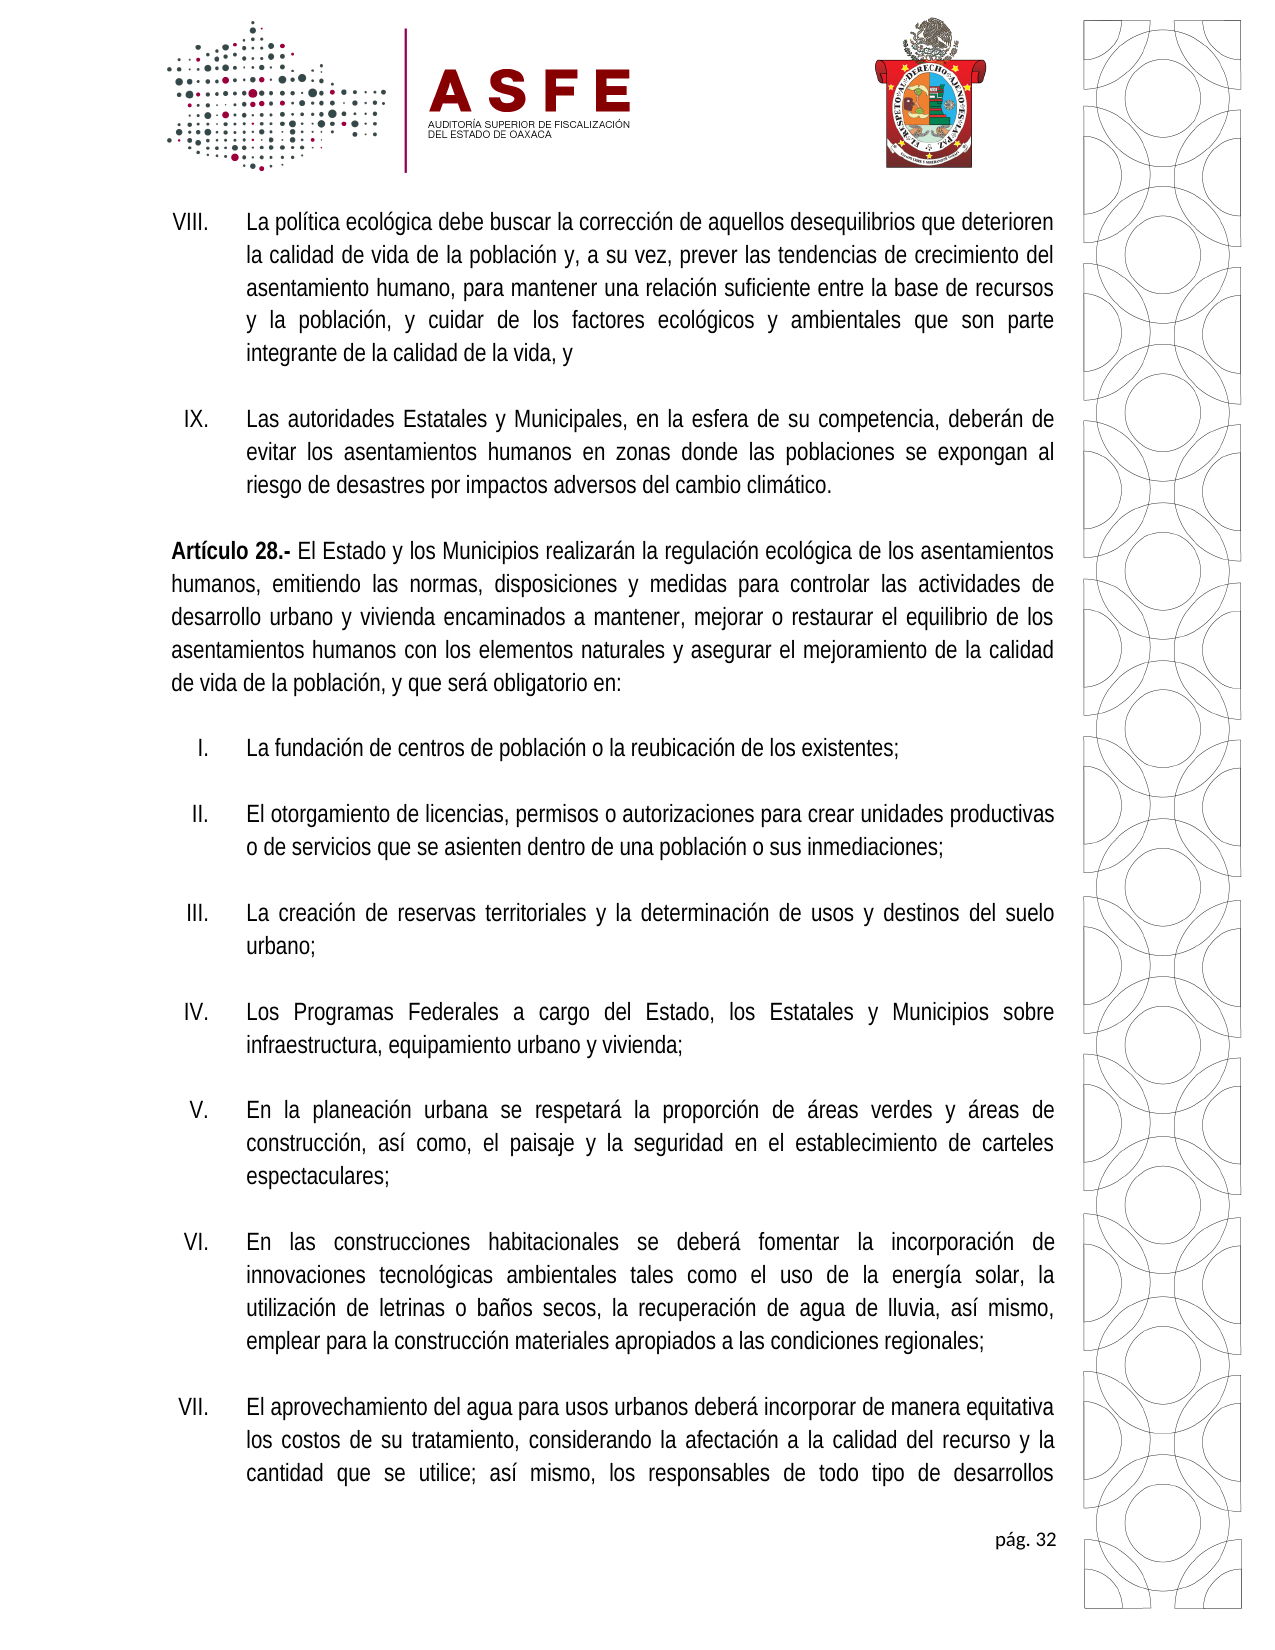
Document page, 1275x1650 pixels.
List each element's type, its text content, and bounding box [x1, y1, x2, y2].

list En las construcciones habitacionales se deberá fomentar la incorporación de innovaciones tecnológicas ambientales tales como el uso de la energía solar, la utilización de letrinas o baños secos, la recuperación de agua de lluvia, así mismo, emplear para la construcción materiales apropiados a las condiciones regionales; [209, 1227, 1056, 1354]
list La creación de reservas territoriales y la determinación de usos y destinos del suelo urbano; [209, 898, 1056, 959]
list La política ecológica debe buscar la corrección de aquellos desequilibrios que deterioren la calidad de vida de la población y, a su vez, prever las tendencias de crecimiento del asentamiento humano, para mantener una relación suficiente entre la base de recursos y la población, y cuidar de los factores ecológicos y ambientales que son parte integrante de la calidad de la vida, y [209, 207, 1056, 367]
list Las autoridades Estatales y Municipales, en la esfera de su competencia, deberán de evitar los asentamientos humanos en zonas donde las poblaciones se expongan al riesgo de desastres por impactos adversos del cambio climático. [209, 404, 1056, 499]
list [209, 1392, 1056, 1486]
list Los Programas Federales a cargo del Estado, los Estatales y Municipios sobre infraestructura, equipamiento urbano y vivienda; [209, 997, 1056, 1058]
picture [167, 15, 1275, 1650]
list En la planeación urbana se respetará la proporción de áreas verdes y áreas de construcción, así como, el paisaje y la seguridad en el establecimiento de carteles espectaculares; [209, 1096, 1056, 1190]
list El otorgamiento de licencias, permisos o autorizaciones para crear unidades productivas o de servicios que se asienten dentro de una población o sus inmediaciones; [209, 799, 1056, 861]
list La fundación de centros de población o la reubicación de los existentes; [209, 733, 1056, 762]
text Artículo 28.- El Estado y los Municipios realizarán la regulación ecológica de los asentamientos humanos, emitiendo las normas, disposiciones y medidas para controlar las actividades de desarrollo urbano y vivienda encaminados a mantener, mejorar o restaurar el equilibrio de los asentamientos humanos con los elementos naturales y asegurar el mejoramiento de la calidad de vida de la población, y que será obligatorio en: [171, 536, 1056, 696]
